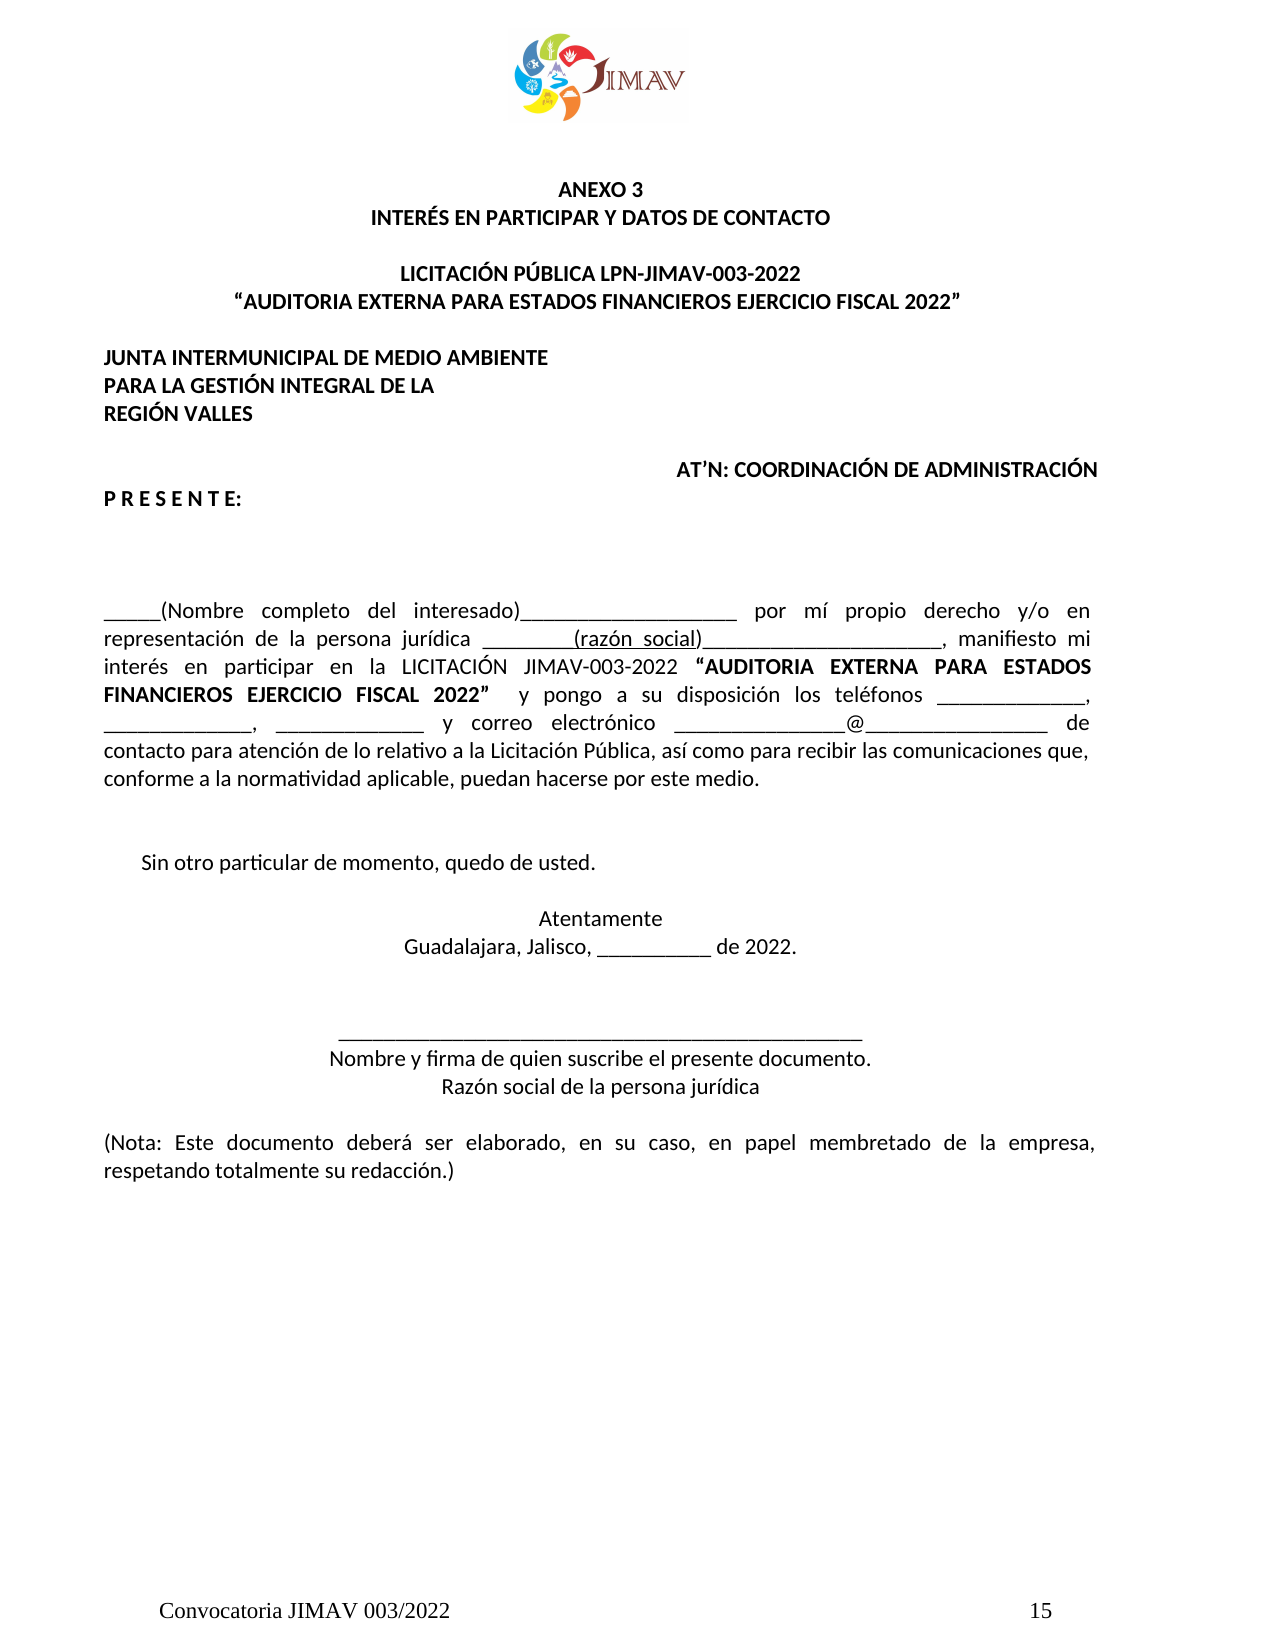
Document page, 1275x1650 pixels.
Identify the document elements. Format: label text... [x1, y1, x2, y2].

text Guadalajara, Jalisco, __________ de 2022. [103, 932, 1098, 960]
text LICITACIÓN PÚBLICA LPN-JIMAV-003-2022 [103, 259, 1098, 287]
text INTERÉS EN PARTICIPAR Y DATOS DE CONTACTO [103, 203, 1098, 231]
text JUNTA INTERMUNICIPAL DE MEDIO AMBIENTE [103, 343, 1098, 372]
text Sin otro particular de momento, quedo de usted. [103, 848, 1098, 876]
text PARA LA GESTIÓN INTEGRAL DE LA [103, 372, 1098, 399]
text P R E S E N T E: [103, 484, 1098, 512]
text Nombre y firma de quien suscribe el presente documento. [103, 1044, 1098, 1072]
text Atentamente [103, 904, 1098, 932]
text REGIÓN VALLES [103, 399, 1098, 428]
text (Nota: Este documento deberá ser elaborado, en su caso, en papel membretado de la empresa, respetando totalmente su redacción.) [103, 1128, 1098, 1184]
text ANEXO 3 [103, 175, 1098, 203]
text _____(Nombre completo del interesado)___________________ por mí propio derecho y/o en representación de la persona jurídica ________(razón social)_____________________, manifiesto mi interés en participar en la LICITACIÓN JIMAV-003-2022 “AUDITORIA EXTERNA PARA ESTADOS FINANCIEROS EJERCICIO FISCAL 2022” y pongo a su disposición los teléfonos _____________, _____________, _____________ y correo electrónico _______________@________________ de contacto para atención de lo relativo a la Licitación Pública, así como para recibir las comunicaciones que, conforme a la normatividad aplicable, puedan hacerse por este medio. [103, 596, 1092, 792]
picture [507, 28, 689, 122]
text ______________________________________________ [103, 1016, 1098, 1044]
text “AUDITORIA EXTERNA PARA ESTADOS FINANCIEROS EJERCICIO FISCAL 2022” [103, 287, 1092, 316]
text Razón social de la persona jurídica [103, 1072, 1098, 1100]
text AT’N: COORDINACIÓN DE ADMINISTRACIÓN [103, 456, 1098, 484]
